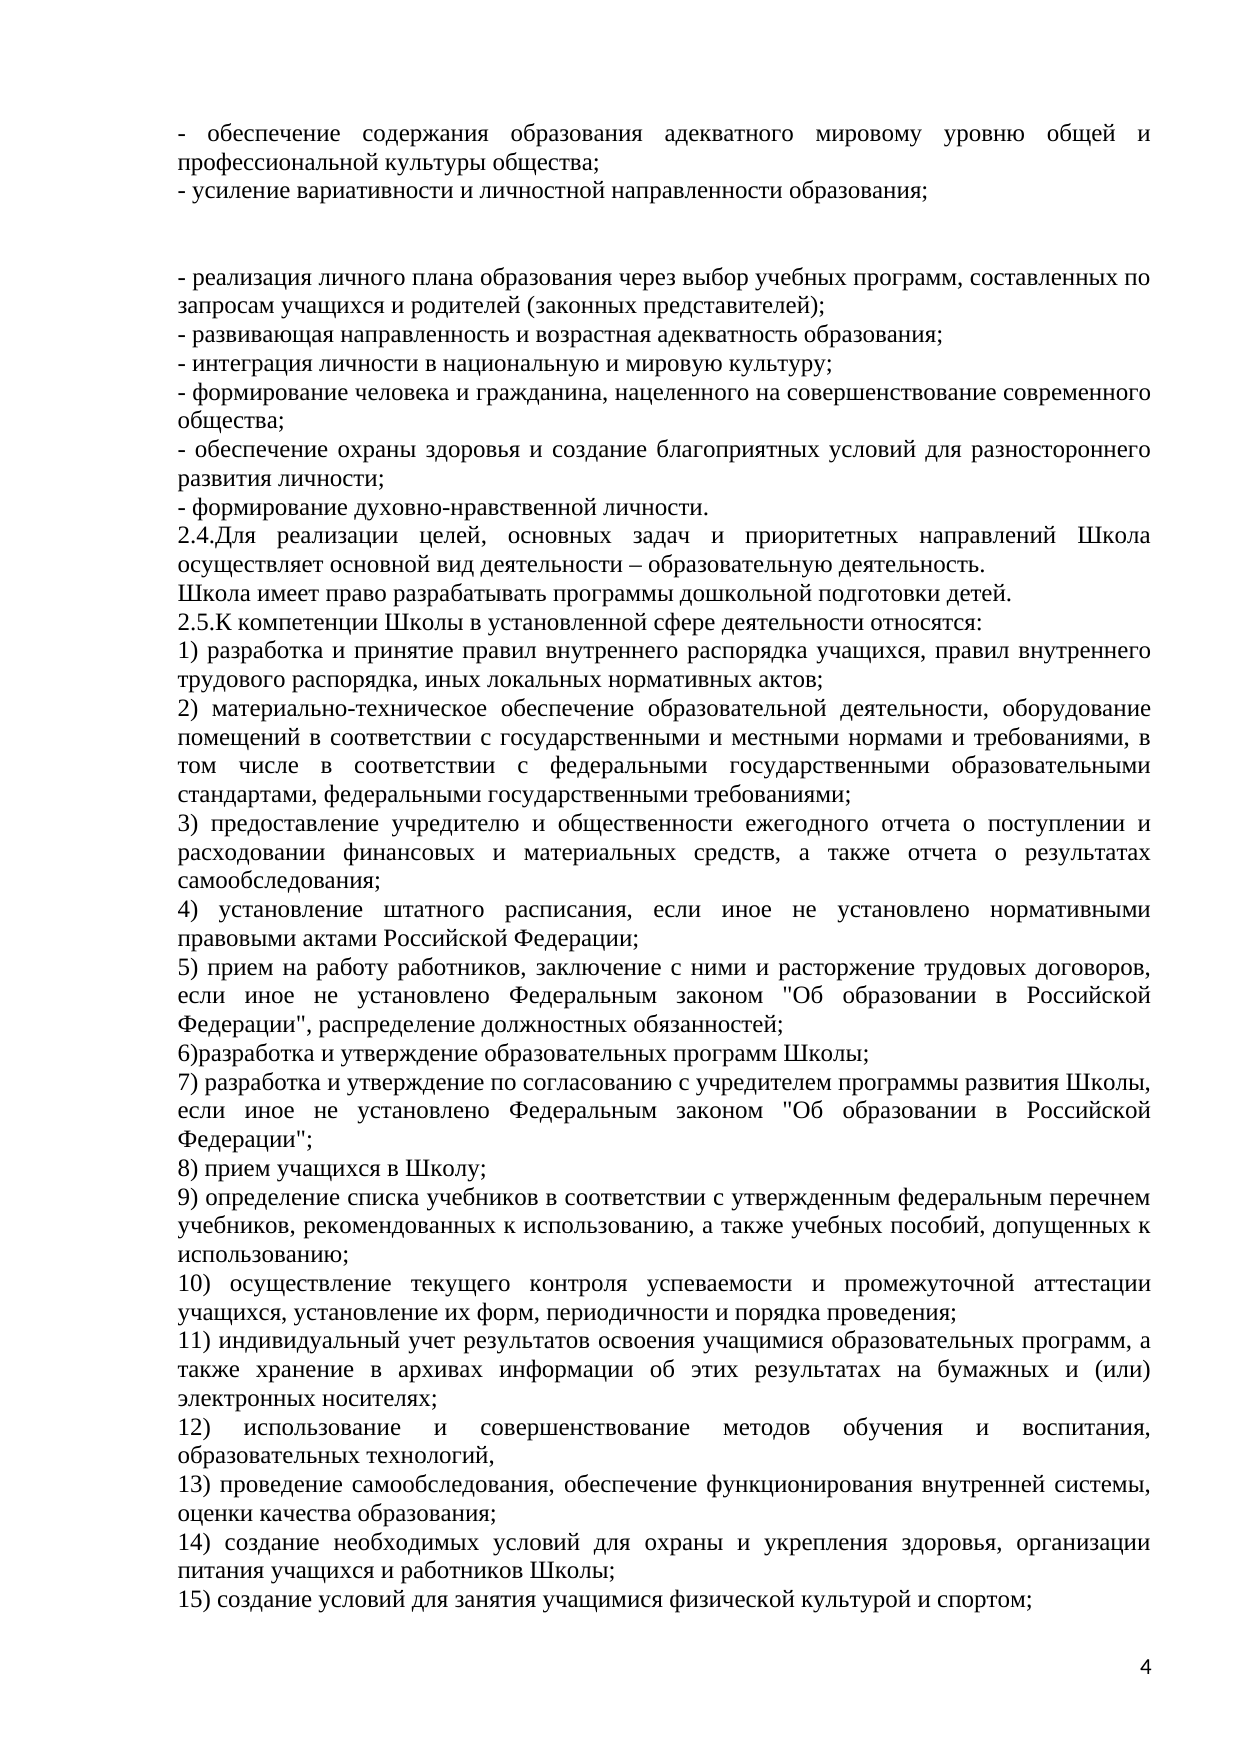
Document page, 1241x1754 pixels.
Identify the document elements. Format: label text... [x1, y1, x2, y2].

text 14) создание необходимых условий для охраны и укрепления здоровья, организации питания учащихся и работников Школы; [177, 1527, 1152, 1584]
text 4) установление штатного расписания, если иное не установлено нормативными правовыми актами Российской Федерации; [177, 894, 1152, 952]
text 10) осуществление текущего контроля успеваемости и промежуточной аттестации учащихся, установление их форм, периодичности и порядка проведения; [177, 1268, 1152, 1326]
text - обеспечение содержания образования адекватного мировому уровню общей и профессиональной культуры общества; [177, 118, 1152, 176]
text 2.5.К компетенции Школы в установленной сфере деятельности относятся: [177, 607, 1152, 636]
text 5) прием на работу работников, заключение с ними и расторжение трудовых договоров, если иное не установлено Федеральным законом "Об образовании в Российской Федерации", распределение должностных обязанностей; [177, 952, 1152, 1038]
text - обеспечение охраны здоровья и создание благоприятных условий для разностороннего развития личности; [177, 434, 1152, 492]
text 8) прием учащихся в Школу; [177, 1153, 1152, 1182]
text 2.4.Для реализации целей, основных задач и приоритетных направлений Школа осуществляет основной вид деятельности – образовательную деятельность. [177, 521, 1152, 578]
text 12) использование и совершенствование методов обучения и воспитания, образовательных технологий, [177, 1412, 1152, 1469]
text 6)разработка и утверждение образовательных программ Школы; [177, 1038, 1152, 1067]
text 3) предоставление учредителю и общественности ежегодного отчета о поступлении и расходовании финансовых и материальных средств, а также отчета о результатах самообследования; [177, 808, 1152, 894]
text - формирование человека и гражданина, нацеленного на совершенствование современного общества; [177, 377, 1152, 434]
text 11) индивидуальный учет результатов освоения учащимися образовательных программ, а также хранение в архивах информации об этих результатах на бумажных и (или) электронных носителях; [177, 1326, 1152, 1412]
text - развивающая направленность и возрастная адекватность образования; [177, 319, 1152, 348]
text 15) создание условий для занятия учащимися физической культурой и спортом; [177, 1584, 1152, 1613]
text - формирование духовно-нравственной личности. [177, 492, 1152, 521]
text 1) разработка и принятие правил внутреннего распорядка учащихся, правил внутреннего трудового распорядка, иных локальных нормативных актов; [177, 636, 1152, 693]
text 7) разработка и утверждение по согласованию с учредителем программы развития Школы, если иное не установлено Федеральным законом "Об образовании в Российской Федерации"; [177, 1067, 1152, 1153]
text - усиление вариативности и личностной направленности образования; [177, 176, 1152, 204]
text - интеграция личности в национальную и мировую культуру; [177, 348, 1152, 377]
text - реализация личного плана образования через выбор учебных программ, составленных по запросам учащихся и родителей (законных представителей); [177, 262, 1152, 319]
text 9) определение списка учебников в соответствии с утвержденным федеральным перечнем учебников, рекомендованных к использованию, а также учебных пособий, допущенных к использованию; [177, 1182, 1152, 1268]
text 13) проведение самообследования, обеспечение функционирования внутренней системы, оценки качества образования; [177, 1469, 1152, 1527]
text 2) материально-техническое обеспечение образовательной деятельности, оборудование помещений в соответствии с государственными и местными нормами и требованиями, в том числе в соответствии с федеральными государственными образовательными стандартами, федеральными государственными требованиями; [177, 693, 1152, 808]
text Школа имеет право разрабатывать программы дошкольной подготовки детей. [177, 578, 1152, 607]
